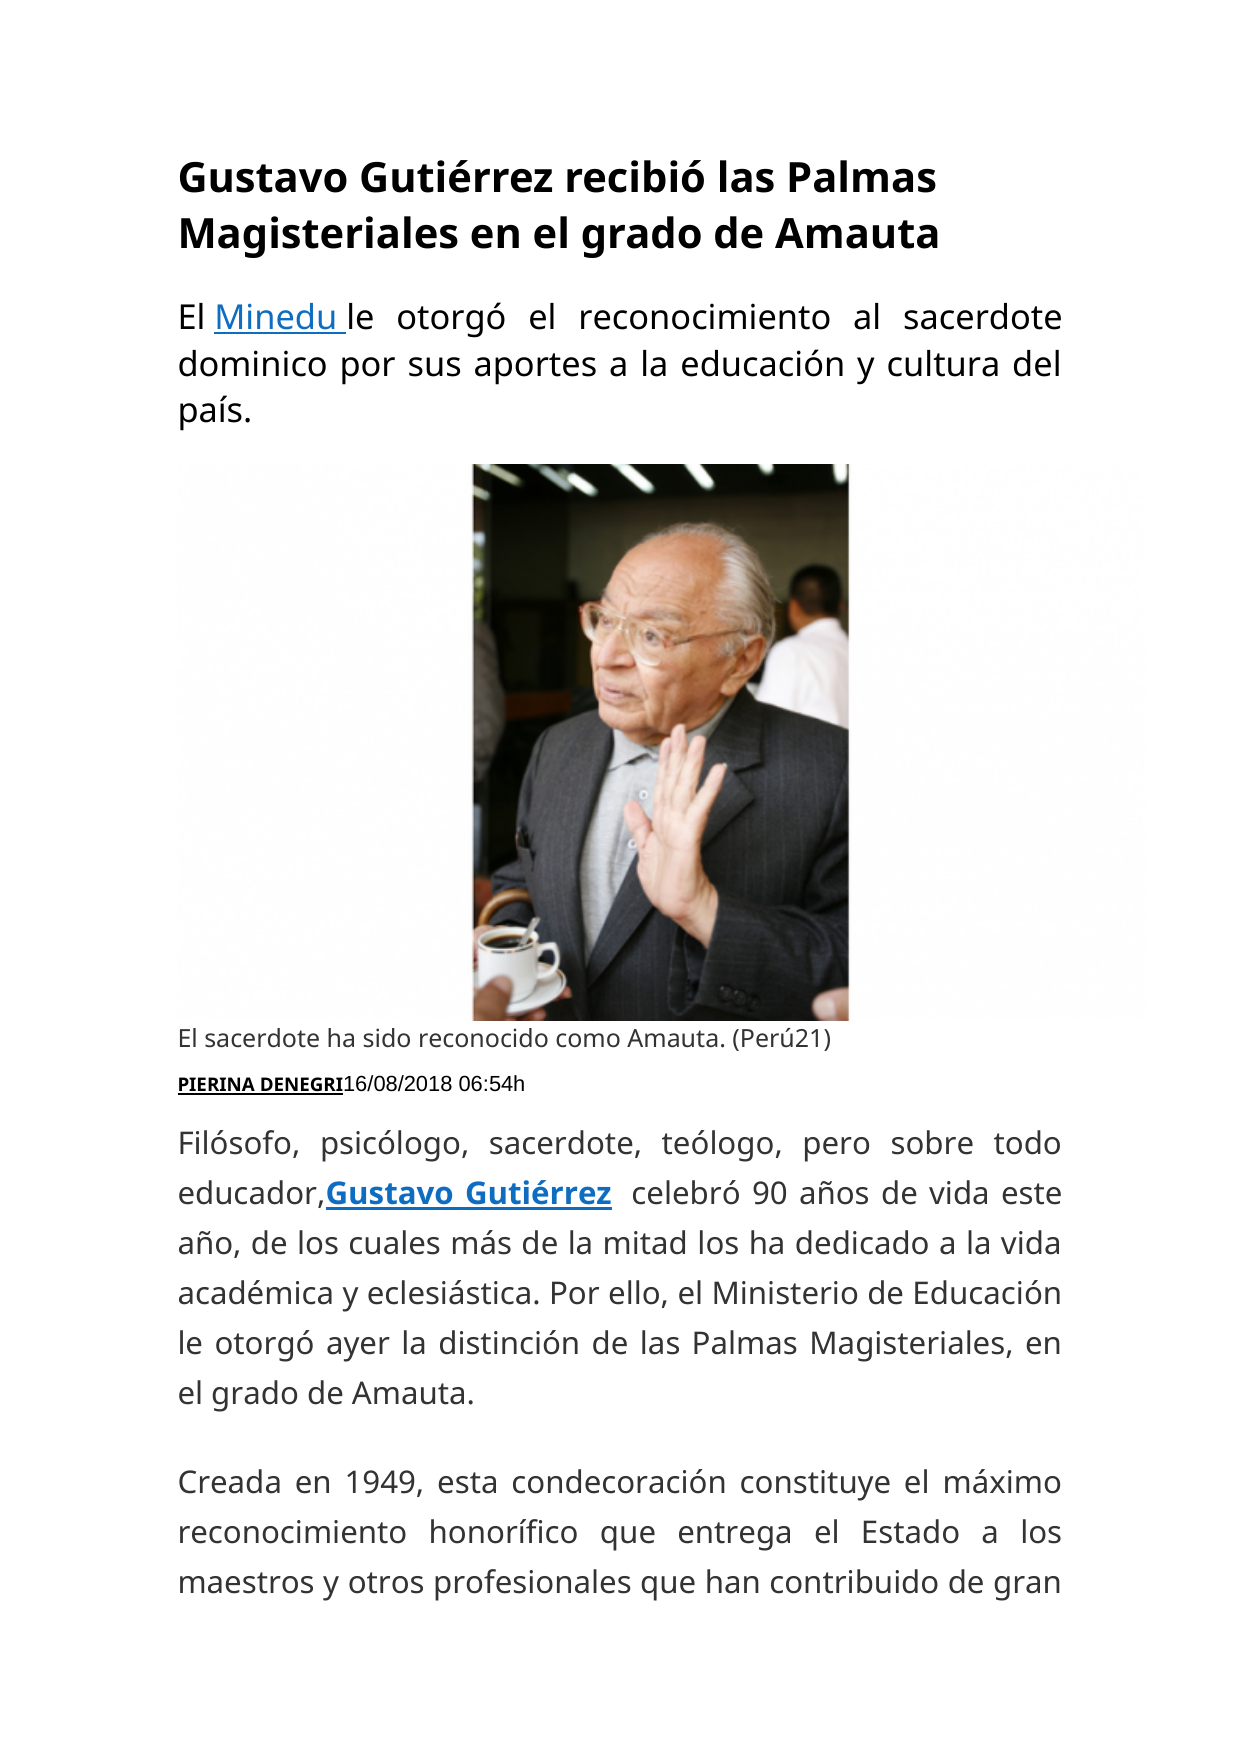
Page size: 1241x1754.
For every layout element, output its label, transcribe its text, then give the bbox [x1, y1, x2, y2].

text El sacerdote ha sido reconocido como Amauta. (Perú21) [177, 1021, 1063, 1054]
text PIERINA DENEGRI16/08/2018 06:54h [177, 1071, 1063, 1097]
text Filósofo, psicólogo, sacerdote, teólogo, pero sobre todo educador,Gustavo Gutiérrez celebró 90 años de vida este año, de los cuales más de la mitad los ha dedicado a la vida académica y eclesiástica. Por ello, el Ministerio de Educación le otorgó ayer la distinción de las Palmas Magisteriales, en el grado de Amauta. [177, 1114, 1063, 1414]
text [177, 1453, 1063, 1603]
text Gustavo Gutiérrez recibió las Palmas Magisteriales en el grado de Amauta [177, 148, 1063, 261]
picture [177, 464, 1146, 1021]
text El Minedu le otorgó el reconocimiento al sacerdote dominico por sus aportes a la educación y cultura del país. [177, 292, 1063, 433]
